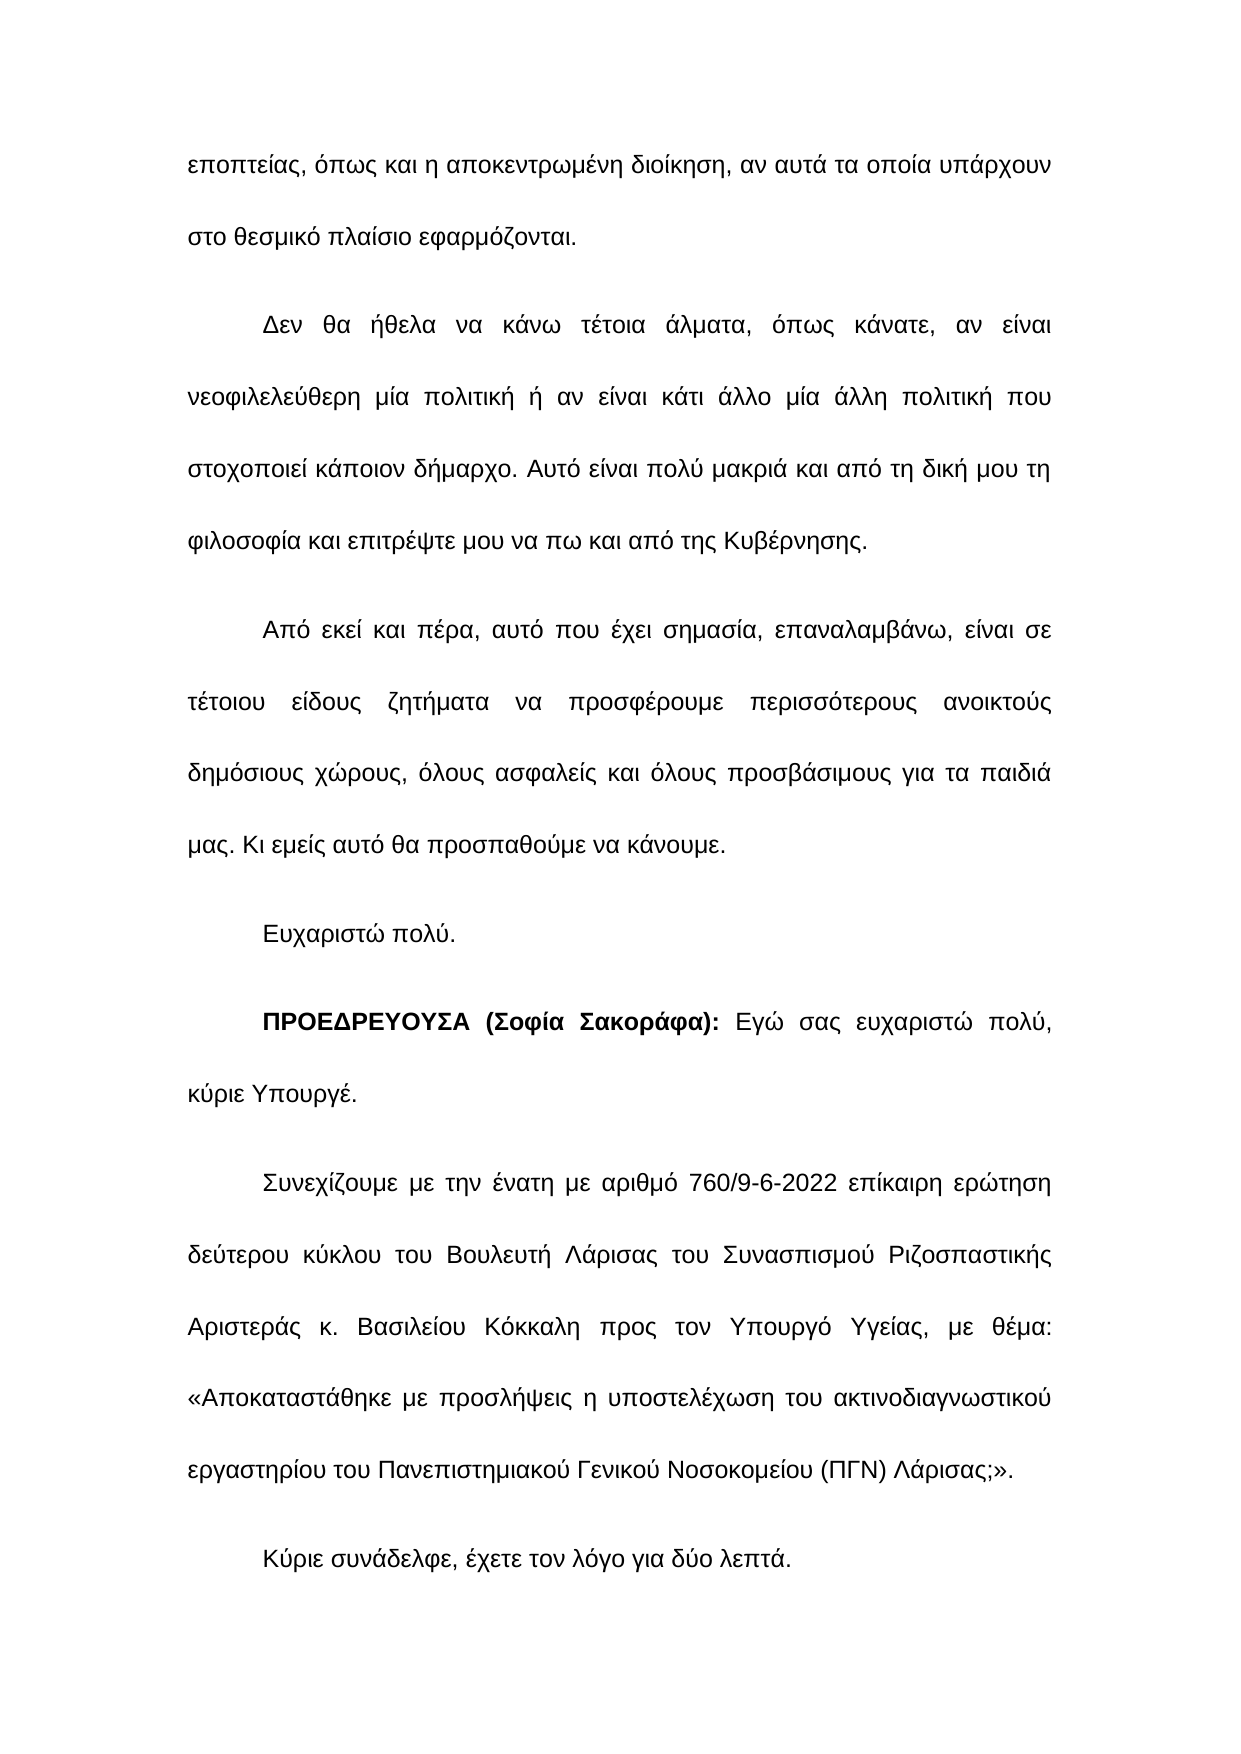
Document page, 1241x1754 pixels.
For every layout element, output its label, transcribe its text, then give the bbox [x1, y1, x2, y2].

text Συνεχίζουμε με την ένατη με αριθμό 760/9-6-2022 επίκαιρη ερώτηση δεύτερου κύκλου του Βουλευτή Λάρισας του Συνασπισμού Ριζοσπαστικής Αριστεράς κ. Βασιλείου Κόκκαλη προς τον Υπουργό Υγείας, με θέμα: «Αποκαταστάθηκε με προσλήψεις η υποστελέχωση του ακτινοδιαγνωστικού εργαστηρίου του Πανεπιστημιακού Γενικού Νοσοκομείου (ΠΓΝ) Λάρισας;». [187, 1168, 1053, 1484]
text Κύριε συνάδελφε, έχετε τον λόγο για δύο λεπτά. [187, 1544, 1053, 1572]
text ΠΡΟΕΔΡΕΥΟΥΣΑ (Σοφία Σακοράφα): Εγώ σας ευχαριστώ πολύ, κύριε Υπουργέ. [187, 1007, 1053, 1108]
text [187, 150, 1053, 251]
text Από εκεί και πέρα, αυτό που έχει σημασία, επαναλαμβάνω, είναι σε τέτοιου είδους ζητήματα να προσφέρουμε περισσότερους ανοικτούς δημόσιους χώρους, όλους ασφαλείς και όλους προσβάσιμους για τα παιδιά μας. Κι εμείς αυτό θα προσπαθούμε να κάνουμε. [187, 614, 1053, 859]
text Ευχαριστώ πολύ. [187, 919, 1053, 947]
text Δεν θα ήθελα να κάνω τέτοια άλματα, όπως κάνατε, αν είναι νεοφιλελεύθερη μία πολιτική ή αν είναι κάτι άλλο μία άλλη πολιτική που στοχοποιεί κάποιον δήμαρχο. Αυτό είναι πολύ μακριά και από τη δική μου τη φιλοσοφία και επιτρέψτε μου να πω και από της Κυβέρνησης. [187, 310, 1053, 555]
